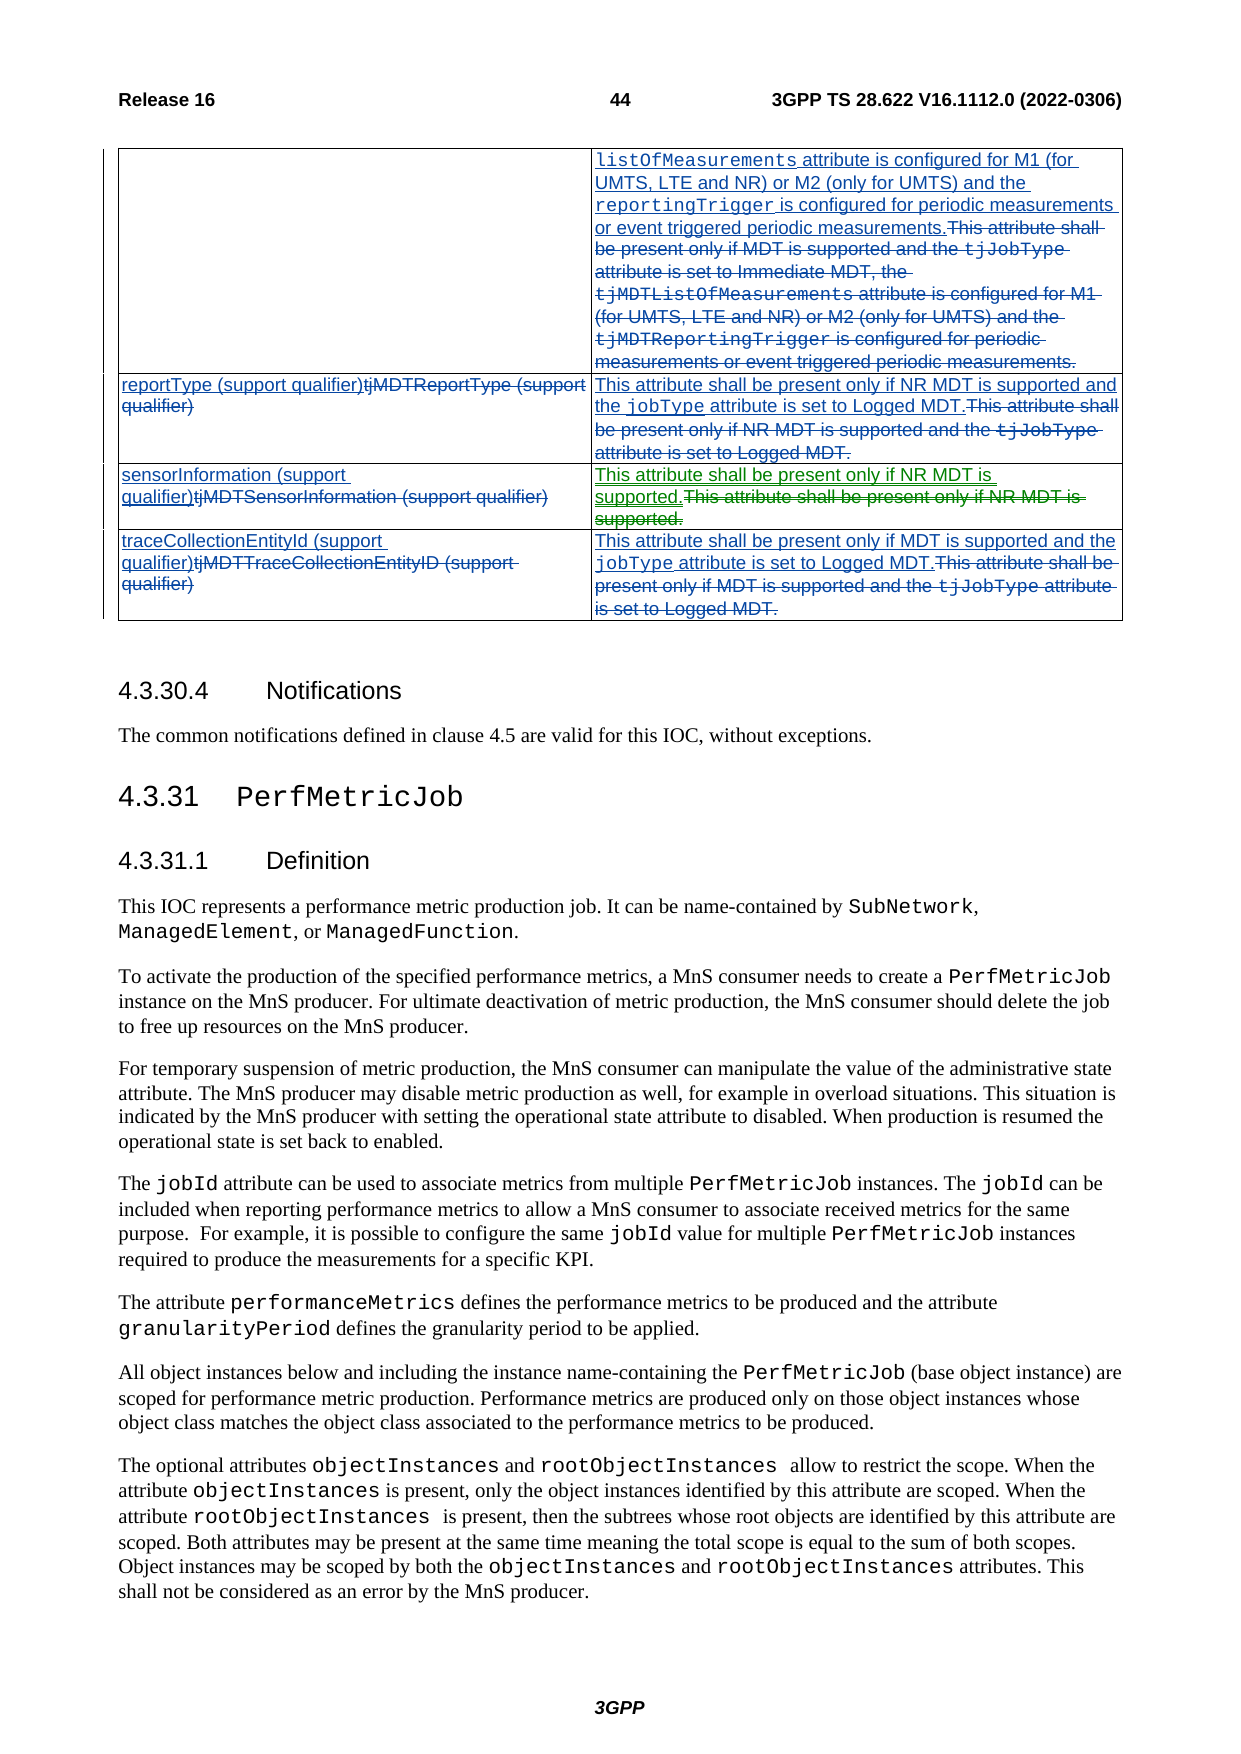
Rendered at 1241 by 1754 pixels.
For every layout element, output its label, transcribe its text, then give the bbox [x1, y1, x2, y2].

table_cell [592, 149, 1122, 372]
table_cell [119, 530, 591, 619]
text This IOC represents a performance metric production job. It can be name-contained by SubNetwork, ManagedElement, or ManagedFunction. [118, 893, 1122, 945]
subtitle 4.3.31 PerfMetricJob [118, 779, 1122, 815]
text The jobId attribute can be used to associate metrics from multiple PerfMetricJob instances. The jobId can be included when reporting performance metrics to allow a MnS consumer to associate received metrics for the same purpose. For example, it is possible to configure the same jobId value for multiple PerfMetricJob instances required to produce the measurements for a specific KPI. [118, 1171, 1122, 1271]
table_cell [592, 374, 1122, 463]
text The optional attributes objectInstances and rootObjectInstances allow to restrict the scope. When the attribute objectInstances is present, only the object instances identified by this attribute are scoped. When the attribute rootObjectInstances is present, then the subtrees whose root objects are identified by this attribute are scoped. Both attributes may be present at the same time meaning the total scope is equal to the sum of both scopes. Object instances may be scoped by both the objectInstances and rootObjectInstances attributes. This shall not be considered as an error by the MnS producer. [118, 1452, 1122, 1603]
table_cell [119, 374, 591, 463]
text To activate the production of the specified performance metrics, a MnS consumer needs to create a PerfMetricJob instance on the MnS producer. For ultimate deactivation of metric production, the MnS consumer should delete the job to free up resources on the MnS producer. [118, 964, 1122, 1038]
text The attribute performanceMetrics defines the performance metrics to be produced and the attribute granularityPeriod defines the granularity period to be applied. [118, 1290, 1122, 1341]
text The common notifications defined in clause 4.5 are valid for this IOC, without exceptions. [118, 723, 1122, 747]
text All object instances below and including the instance name-containing the PerfMetricJob (base object instance) are scoped for performance metric production. Performance metrics are produced only on those object instances whose object class matches the object class associated to the performance metrics to be produced. [118, 1360, 1122, 1434]
table_cell [592, 530, 1122, 619]
table_cell [119, 149, 591, 372]
table_cell [592, 464, 1122, 529]
text For temporary suspension of metric production, the MnS consumer can manipulate the value of the administrative state attribute. The MnS producer may disable metric production as well, for example in overload situations. This situation is indicated by the MnS producer with setting the operational state attribute to disabled. When production is resumed the operational state is set back to enabled. [118, 1056, 1122, 1153]
subtitle 4.3.31.1 Definition [118, 846, 1122, 875]
subtitle 4.3.30.4 Notifications [118, 676, 1122, 704]
table_cell [119, 464, 591, 529]
